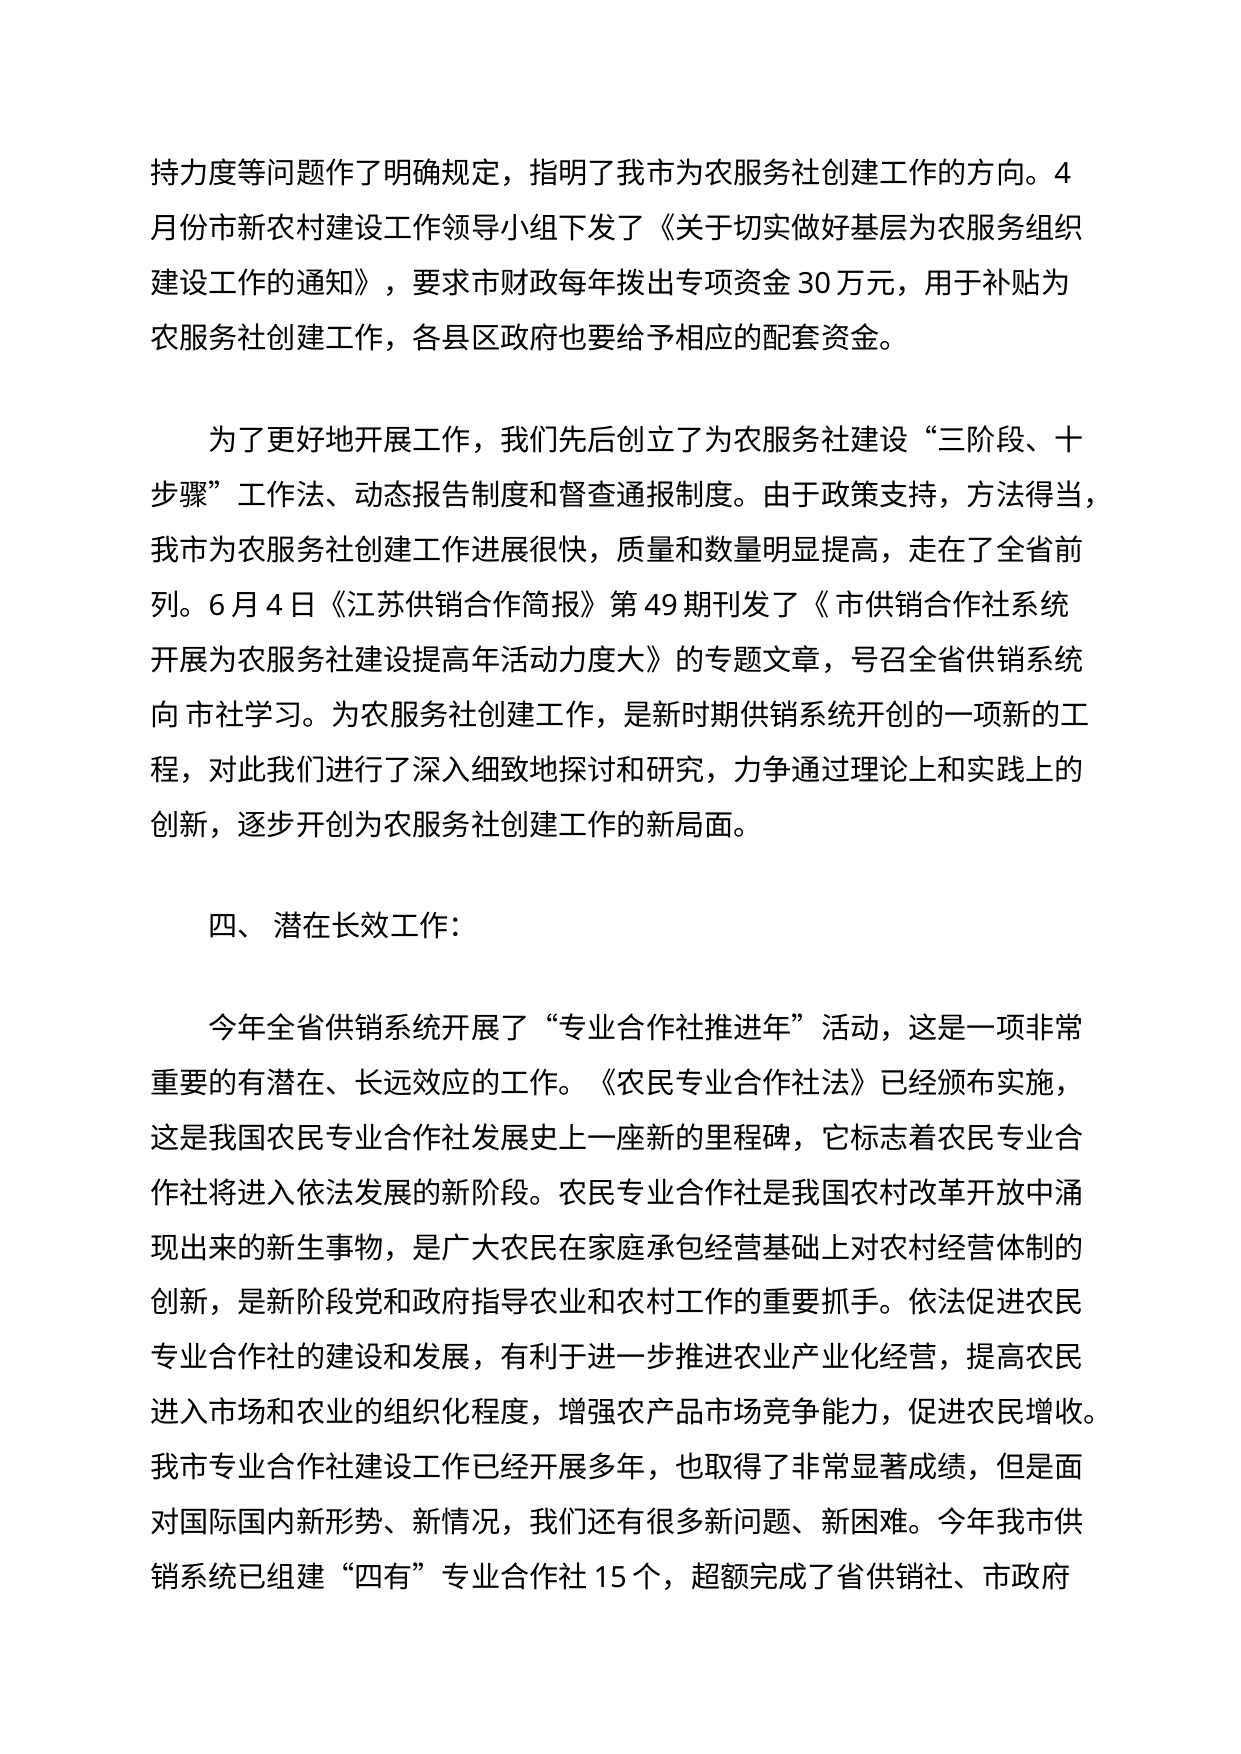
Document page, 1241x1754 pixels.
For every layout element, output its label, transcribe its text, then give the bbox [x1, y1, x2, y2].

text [150, 1004, 1090, 1596]
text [150, 150, 1090, 357]
text 四、 潜在长效工作： [150, 903, 1090, 945]
text 为了更好地开展工作，我们先后创立了为农服务社建设“三阶段、十步骤”工作法、动态报告制度和督查通报制度。由于政策支持，方法得当，我市为农服务社创建工作进展很快，质量和数量明显提高，走在了全省前列。6月4日《江苏供销合作简报》第49期刊发了《 市供销合作社系统开展为农服务社建设提高年活动力度大》的专题文章，号召全省供销系统向 市社学习。为农服务社创建工作，是新时期供销系统开创的一项新的工程，对此我们进行了深入细致地探讨和研究，力争通过理论上和实践上的创新，逐步开创为农服务社创建工作的新局面。 [150, 417, 1090, 843]
